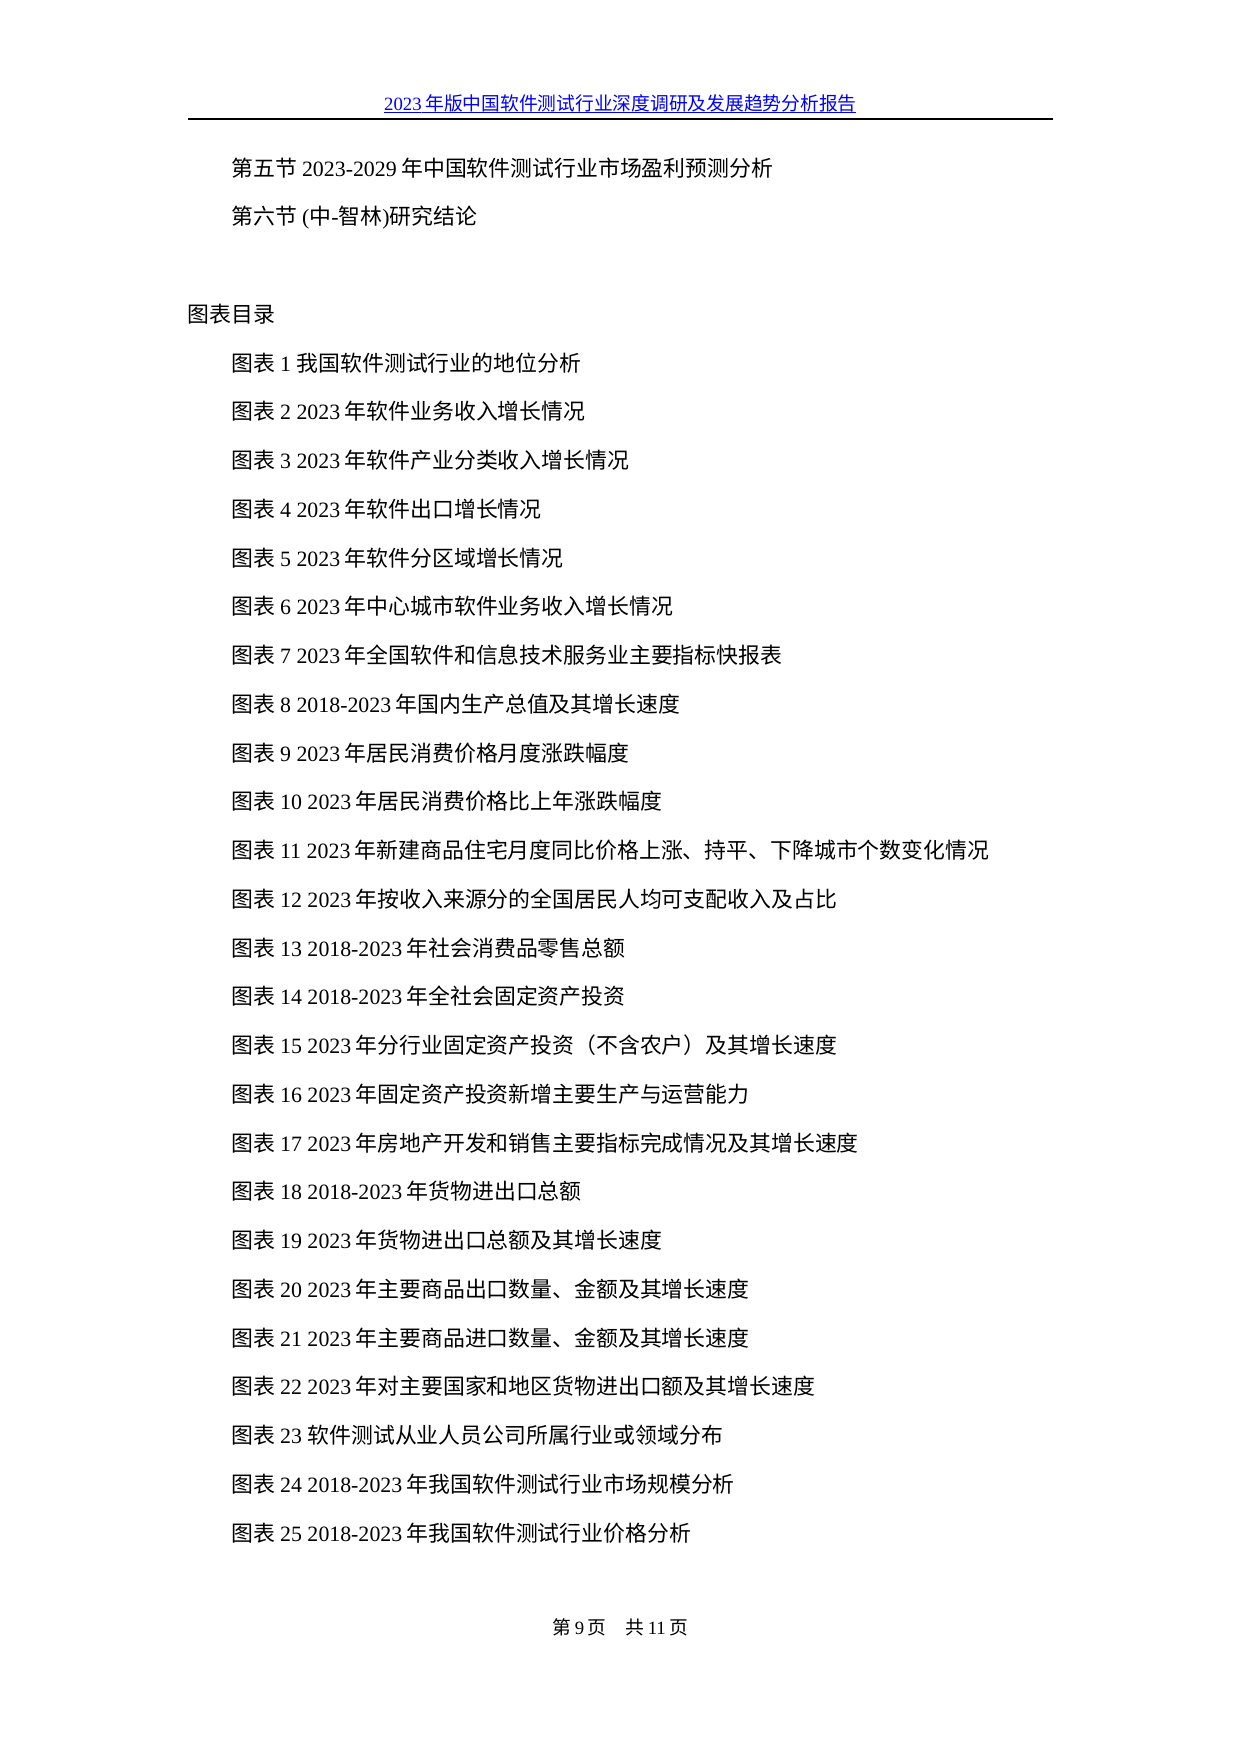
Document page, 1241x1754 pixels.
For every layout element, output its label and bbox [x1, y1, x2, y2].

text [187, 150, 1053, 1548]
